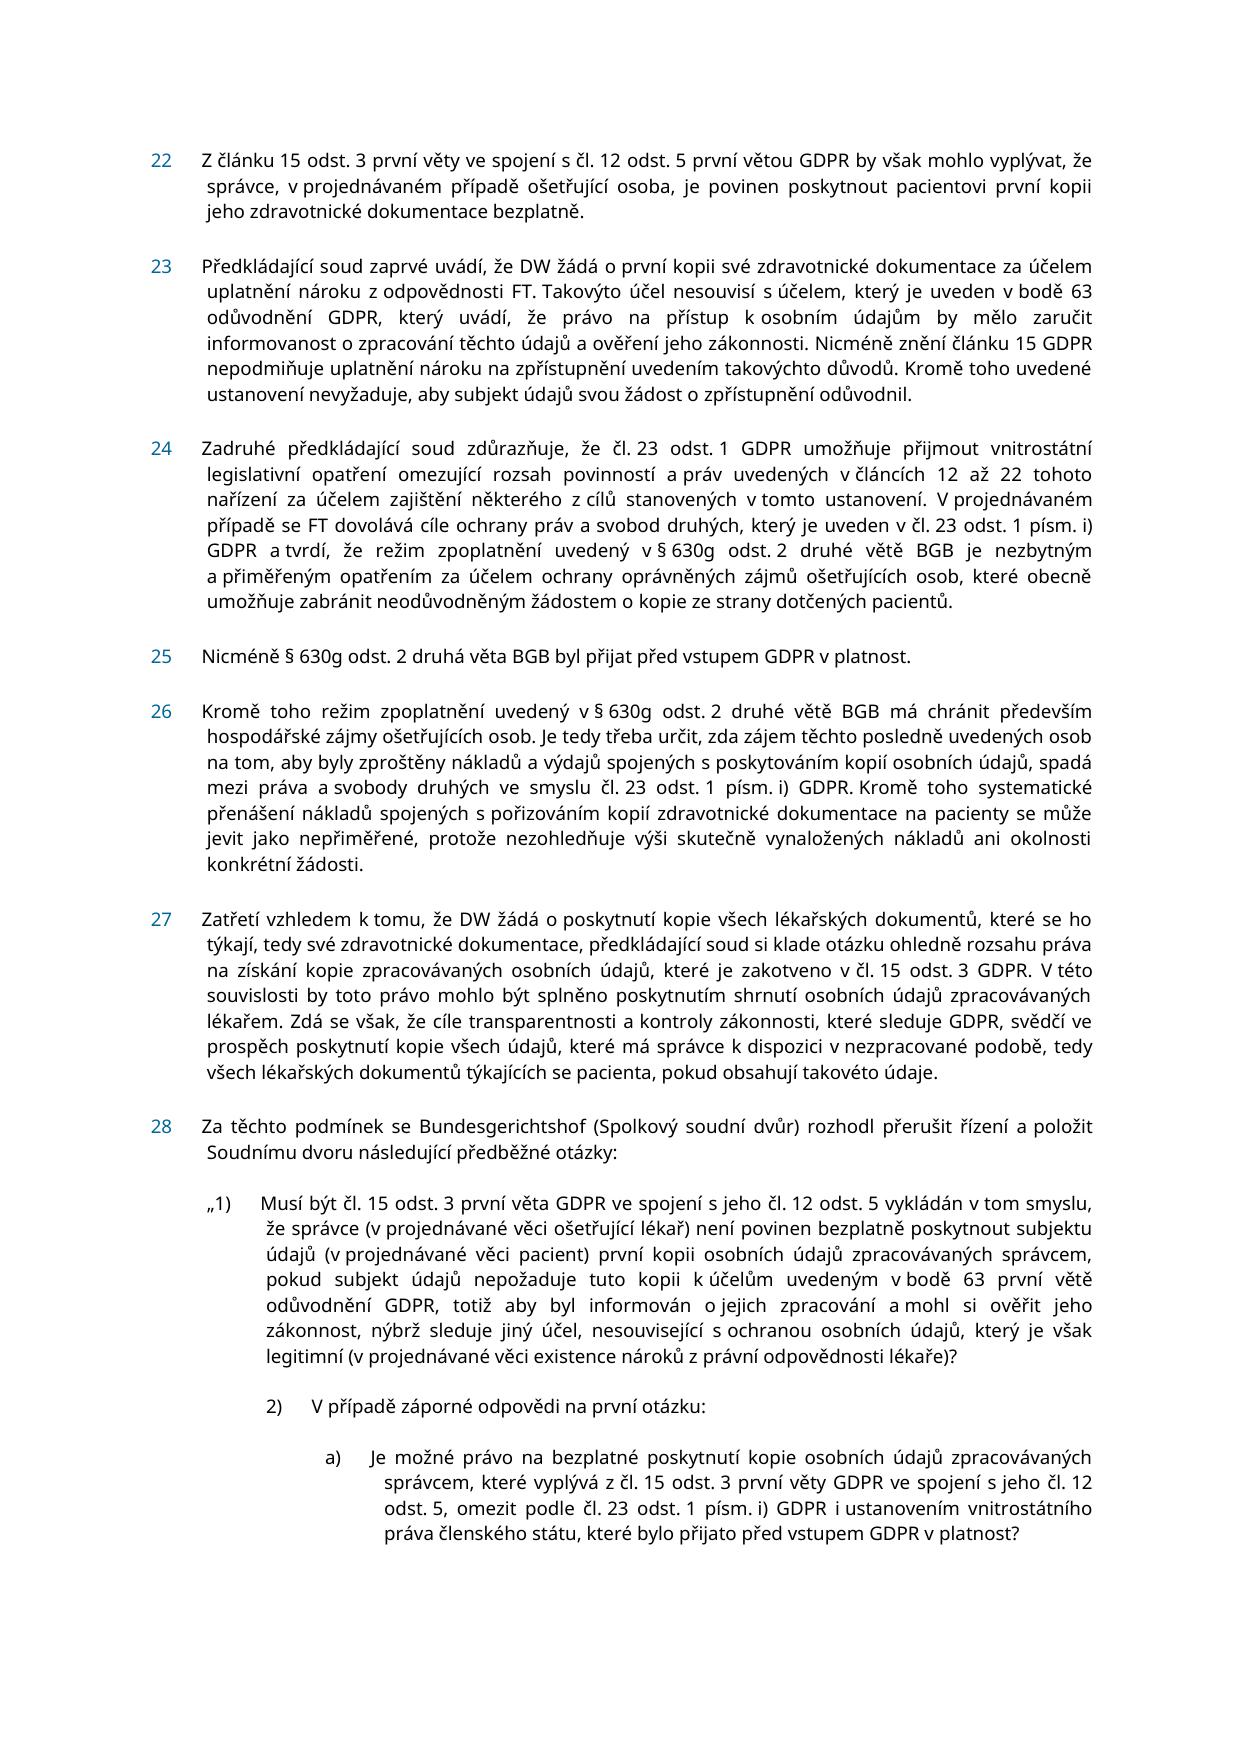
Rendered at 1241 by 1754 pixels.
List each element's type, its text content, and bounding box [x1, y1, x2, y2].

text 23 Předkládající soud zaprvé uvádí, že DW žádá o první kopii své zdravotnické dokumentace za účelem uplatnění nároku z odpovědnosti FT. Takovýto účel nesouvisí s účelem, který je uveden v bodě 63 odůvodnění GDPR, který uvádí, že právo na přístup k osobním údajům by mělo zaručit informovanost o zpracování těchto údajů a ověření jeho zákonnosti. Nicméně znění článku 15 GDPR nepodmiňuje uplatnění nároku na zpřístupnění uvedením takovýchto důvodů. Kromě toho uvedené ustanovení nevyžaduje, aby subjekt údajů svou žádost o zpřístupnění odůvodnil. [151, 253, 1093, 406]
text 25 Nicméně § 630g odst. 2 druhá věta BGB byl přijat před vstupem GDPR v platnost. [151, 643, 1093, 669]
text 24 Zadruhé předkládající soud zdůrazňuje, že čl. 23 odst. 1 GDPR umožňuje přijmout vnitrostátní legislativní opatření omezující rozsah povinností a práv uvedených v článcích 12 až 22 tohoto nařízení za účelem zajištění některého z cílů stanovených v tomto ustanovení. V projednávaném případě se FT dovolává cíle ochrany práv a svobod druhých, který je uveden v čl. 23 odst. 1 písm. i) GDPR a tvrdí, že režim zpoplatnění uvedený v § 630g odst. 2 druhé větě BGB je nezbytným a přiměřeným opatřením za účelem ochrany oprávněných zájmů ošetřujících osob, které obecně umožňuje zabránit neodůvodněným žádostem o kopie ze strany dotčených pacientů. [151, 436, 1093, 614]
text 28 Za těchto podmínek se Bundesgerichtshof (Spolkový soudní dvůr) rozhodl přerušit řízení a položit Soudnímu dvoru následující předběžné otázky: [151, 1114, 1093, 1165]
text 26 Kromě toho režim zpoplatnění uvedený v § 630g odst. 2 druhé větě BGB má chránit především hospodářské zájmy ošetřujících osob. Je tedy třeba určit, zda zájem těchto posledně uvedených osob na tom, aby byly zproštěny nákladů a výdajů spojených s poskytováním kopií osobních údajů, spadá mezi práva a svobody druhých ve smyslu čl. 23 odst. 1 písm. i) GDPR. Kromě toho systematické přenášení nákladů spojených s pořizováním kopií zdravotnické dokumentace na pacienty se může jevit jako nepřiměřené, protože nezohledňuje výši skutečně vynaložených nákladů ani okolnosti konkrétní žádosti. [151, 698, 1093, 877]
text a) Je možné právo na bezplatné poskytnutí kopie osobních údajů zpracovávaných správcem, které vyplývá z čl. 15 odst. 3 první věty GDPR ve spojení s jeho čl. 12 odst. 5, omezit podle čl. 23 odst. 1 písm. i) GDPR i ustanovením vnitrostátního práva členského státu, které bylo přijato před vstupem GDPR v platnost? [325, 1444, 1093, 1546]
text 27 Zatřetí vzhledem k tomu, že DW žádá o poskytnutí kopie všech lékařských dokumentů, které se ho týkají, tedy své zdravotnické dokumentace, předkládající soud si klade otázku ohledně rozsahu práva na získání kopie zpracovávaných osobních údajů, které je zakotveno v čl. 15 odst. 3 GDPR. V této souvislosti by toto právo mohlo být splněno poskytnutím shrnutí osobních údajů zpracovávaných lékařem. Zdá se však, že cíle transparentnosti a kontroly zákonnosti, které sleduje GDPR, svědčí ve prospěch poskytnutí kopie všech údajů, které má správce k dispozici v nezpracované podobě, tedy všech lékařských dokumentů týkajících se pacienta, pokud obsahují takovéto údaje. [151, 906, 1093, 1084]
text 2) V případě záporné odpovědi na první otázku:﻿ [266, 1393, 1093, 1419]
text „1) Musí být čl. 15 odst. 3 první věta GDPR ve spojení s jeho čl. 12 odst. 5 vykládán v tom smyslu, že správce (v projednávané věci ošetřující lékař) není povinen bezplatně poskytnout subjektu údajů (v projednávané věci pacient) první kopii osobních údajů zpracovávaných správcem, pokud subjekt údajů nepožaduje tuto kopii k účelům uvedeným v bodě 63 první větě odůvodnění GDPR, totiž aby byl informován o jejich zpracování a mohl si ověřit jeho zákonnost, nýbrž sleduje jiný účel, nesouvisející s ochranou osobních údajů, který je však legitimní (v projednávané věci existence nároků z právní odpovědnosti lékaře)? [207, 1190, 1093, 1368]
text 22 Z článku 15 odst. 3 první věty ve spojení s čl. 12 odst. 5 první větou GDPR by však mohlo vyplývat, že správce, v projednávaném případě ošetřující osoba, je povinen poskytnout pacientovi první kopii jeho zdravotnické dokumentace bezplatně. [151, 148, 1093, 224]
